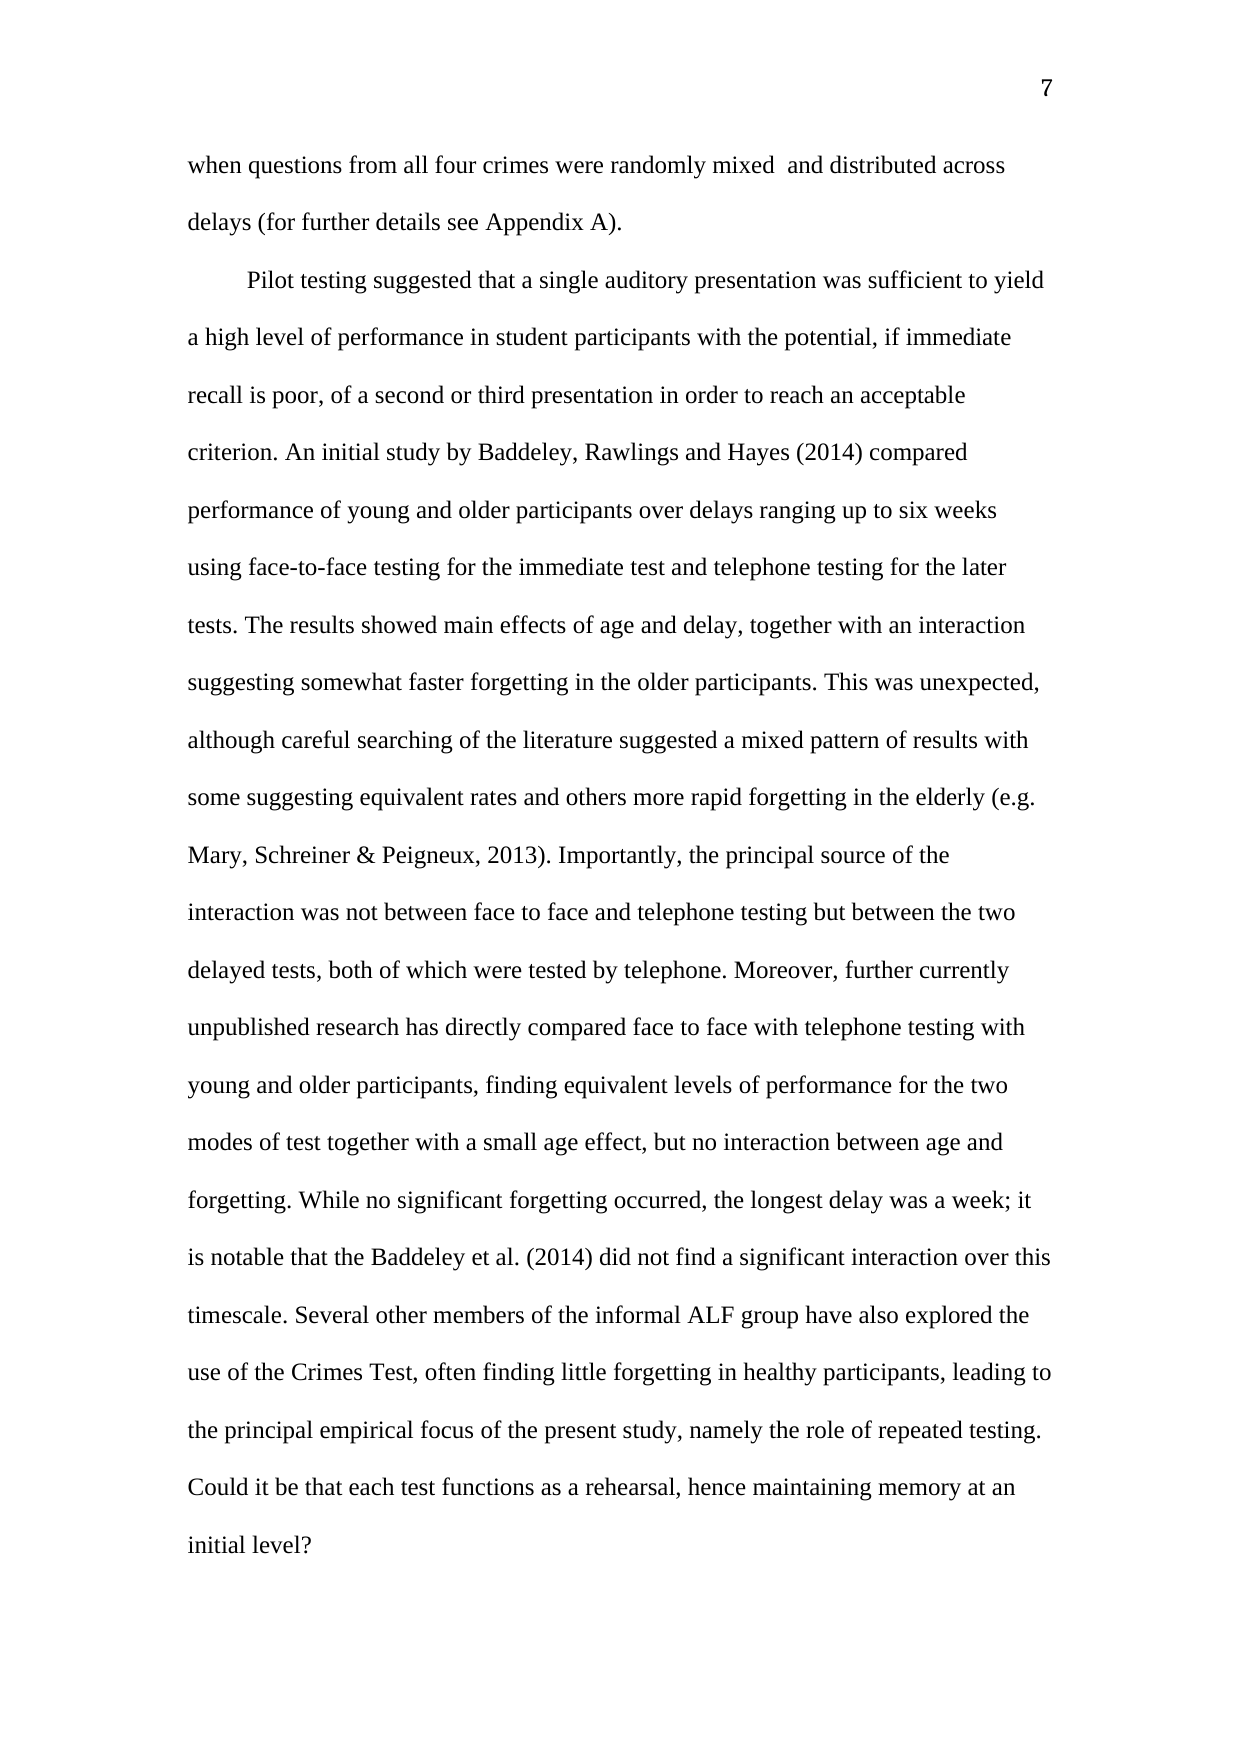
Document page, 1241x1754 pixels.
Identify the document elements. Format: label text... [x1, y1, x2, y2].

list Pilot testing suggested that a single auditory presentation was sufficient to yield a high level of performance in student participants with the potential, if immediate recall is poor, of a second or third presentation in order to reach an acceptable criterion. An initial study by Baddeley, Rawlings and Hayes (2014) compared performance of young and older participants over delays ranging up to six weeks using face-to-face testing for the immediate test and telephone testing for the later tests. The results showed main effects of age and delay, together with an interaction suggesting somewhat faster forgetting in the older participants. This was unexpected, although careful searching of the literature suggested a mixed pattern of results with some suggesting equivalent rates and others more rapid forgetting in the elderly (e.g. Mary, Schreiner & Peigneux, 2013). Importantly, the principal source of the interaction was not between face to face and telephone testing but between the two delayed tests, both of which were tested by telephone. Moreover, further currently unpublished research has directly compared face to face with telephone testing with young and older participants, finding equivalent levels of performance for the two modes of test together with a small age effect, but no interaction between age and forgetting. While no significant forgetting occurred, the longest delay was a week; it is notable that the Baddeley et al. (2014) did not find a significant interaction over this timescale. Several other members of the informal ALF group have also explored the use of the Crimes Test, often finding little forgetting in healthy participants, leading to the principal empirical focus of the present study, namely the role of repeated testing. Could it be that each test functions as a rehearsal, hence maintaining memory at an initial level? [187, 265, 1053, 1559]
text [187, 150, 1053, 236]
